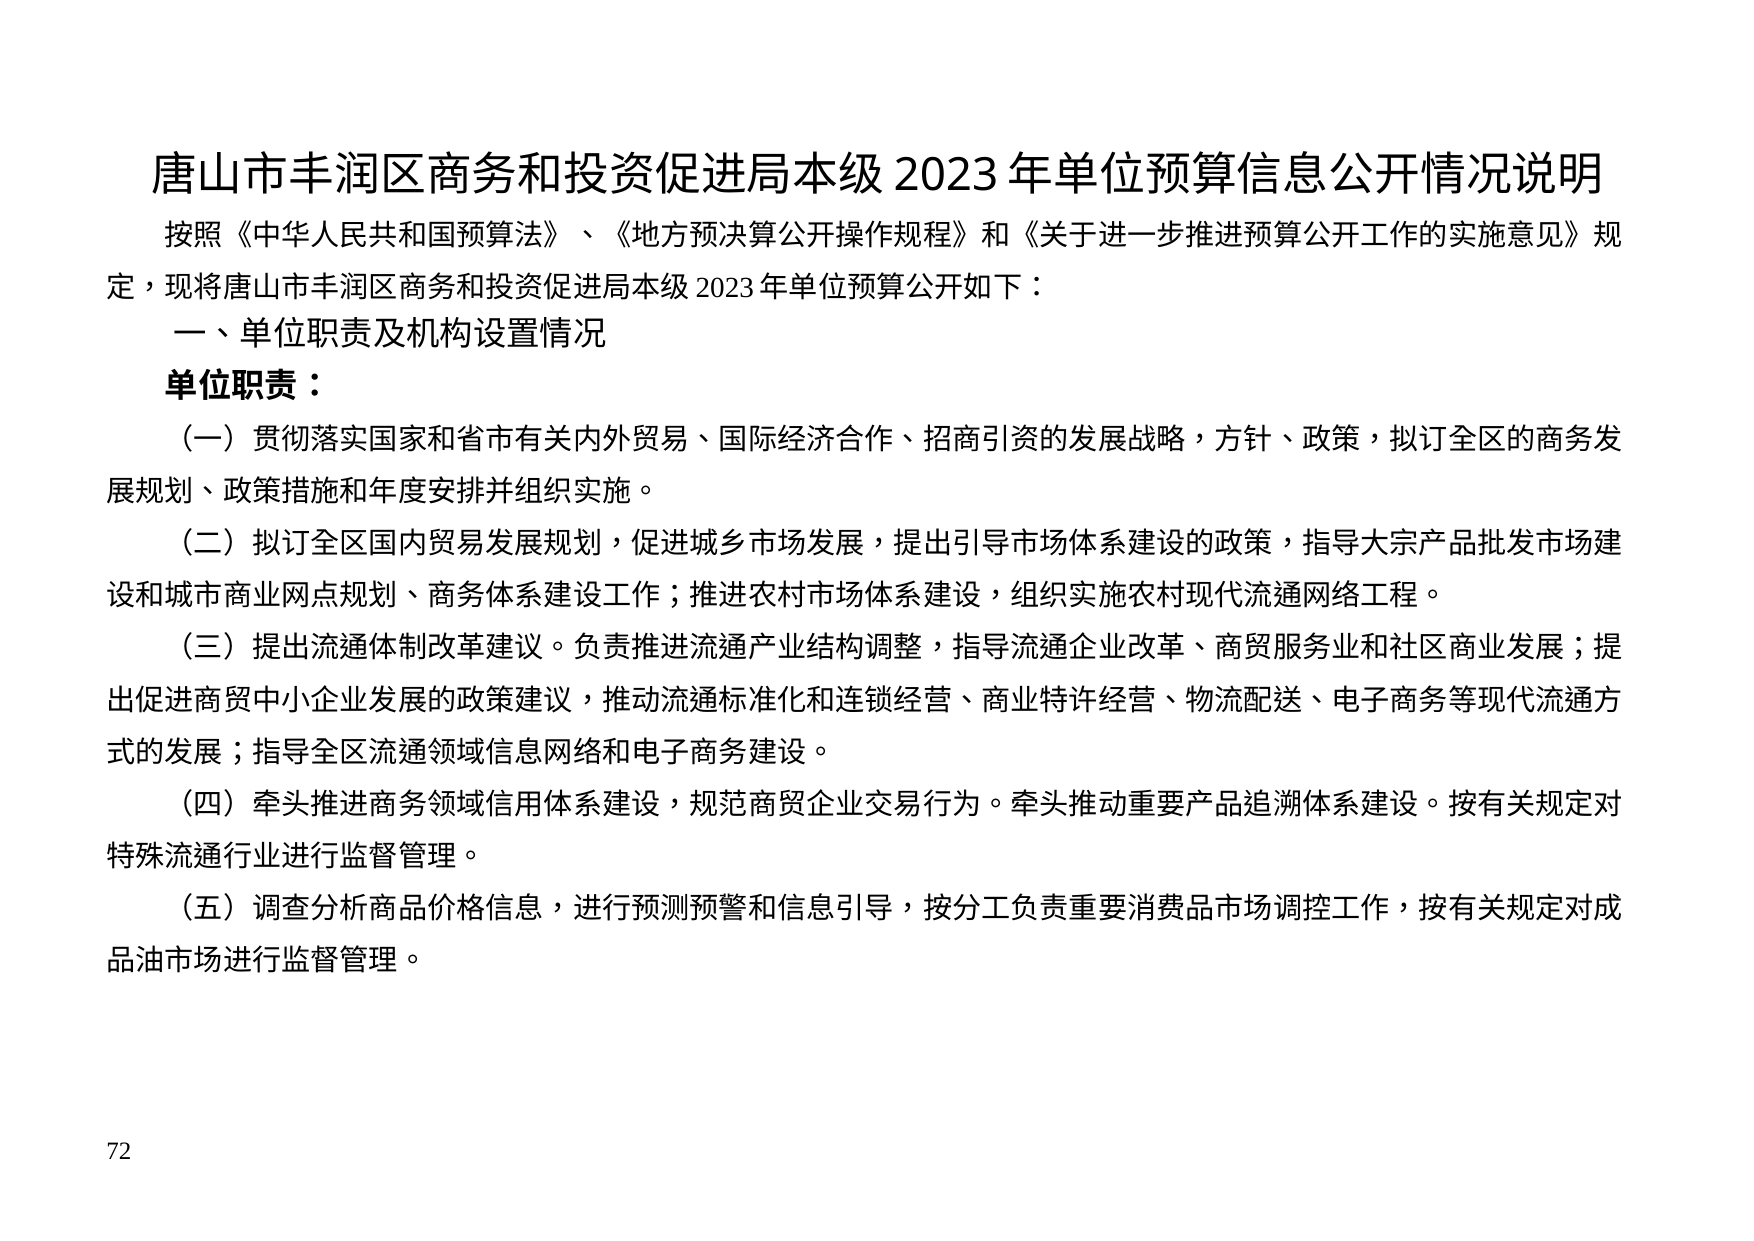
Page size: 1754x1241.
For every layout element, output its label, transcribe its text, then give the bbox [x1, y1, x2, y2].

text 按照《中华人民共和国预算法》、《地方预决算公开操作规程》和《关于进一步推进预算公开工作的实施意见》规定，现将唐山市丰润区商务和投资促进局本级2023年单位预算公开如下： [106, 204, 1648, 308]
text （一）贯彻落实国家和省市有关内外贸易、国际经济合作、招商引资的发展战略，方针、政策，拟订全区的商务发展规划、政策措施和年度安排并组织实施。 [106, 408, 1648, 512]
text 单位职责： [106, 356, 1648, 408]
text 唐山市丰润区商务和投资促进局本级2023年单位预算信息公开情况说明 [106, 142, 1648, 204]
text （四）牵头推进商务领域信用体系建设，规范商贸企业交易行为。牵头推动重要产品追溯体系建设。按有关规定对特殊流通行业进行监督管理。 [106, 772, 1648, 877]
text 一、单位职责及机构设置情况 [106, 309, 1648, 355]
text （三）提出流通体制改革建议。负责推进流通产业结构调整，指导流通企业改革、商贸服务业和社区商业发展；提出促进商贸中小企业发展的政策建议，推动流通标准化和连锁经营、商业特许经营、物流配送、电子商务等现代流通方式的发展；指导全区流通领域信息网络和电子商务建设。 [106, 616, 1648, 772]
text （五）调查分析商品价格信息，进行预测预警和信息引导，按分工负责重要消费品市场调控工作，按有关规定对成品油市场进行监督管理。 [106, 877, 1648, 981]
text （二）拟订全区国内贸易发展规划，促进城乡市场发展，提出引导市场体系建设的政策，指导大宗产品批发市场建设和城市商业网点规划、商务体系建设工作；推进农村市场体系建设，组织实施农村现代流通网络工程。 [106, 512, 1648, 616]
